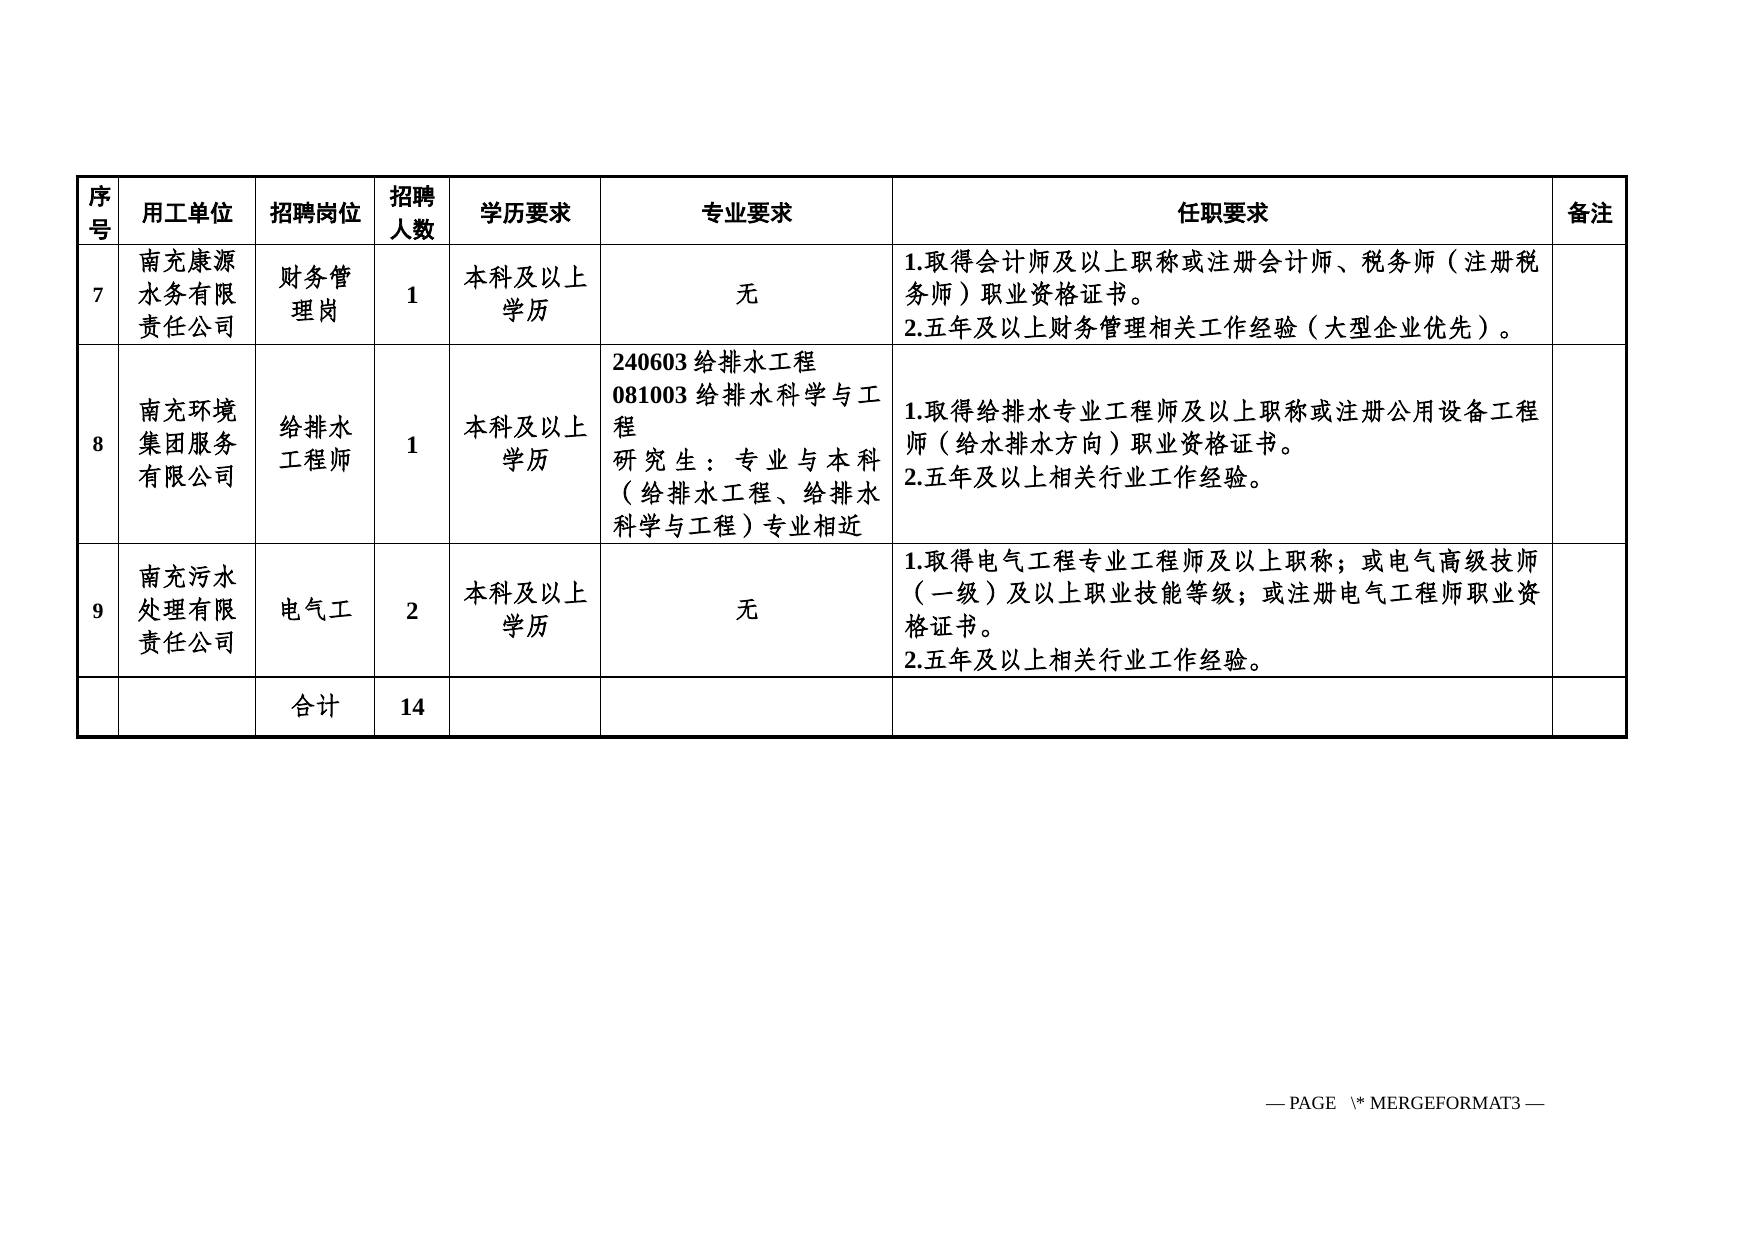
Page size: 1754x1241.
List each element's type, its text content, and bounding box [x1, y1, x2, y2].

table_cell 9 [79, 544, 118, 676]
table_cell 合计 [256, 678, 374, 735]
table_cell [1553, 245, 1625, 344]
table_cell 南充康源水务有限责任公司 [119, 245, 255, 344]
table_cell 本科及以上学历 [450, 544, 600, 676]
table_header 序号 [79, 178, 118, 244]
table_cell 无 [601, 245, 892, 344]
table_cell 无 [601, 544, 892, 676]
table_cell 1.取得会计师及以上职称或注册会计师、税务师（注册税务师）职业资格证书。 2.五年及以上财务管理相关工作经验（大型企业优先）。 [893, 245, 1552, 344]
table_cell 南充环境集团服务有限公司 [119, 345, 255, 543]
table_cell 14 [375, 678, 449, 735]
table_header 备注 [1553, 178, 1625, 244]
table_cell [601, 678, 892, 735]
table_cell [1553, 345, 1625, 543]
table_cell [79, 678, 118, 735]
table_cell 2 [375, 544, 449, 676]
table_header 招聘人数 [375, 178, 449, 244]
table_cell 南充污水处理有限责任公司 [119, 544, 255, 676]
table_cell 1.取得电气工程专业工程师及以上职称；或电气高级技师（一级）及以上职业技能等级；或注册电气工程师职业资格证书。 2.五年及以上相关行业工作经验。 [893, 544, 1552, 676]
table_cell 8 [79, 345, 118, 543]
table_cell 1 [375, 345, 449, 543]
table_header 招聘岗位 [256, 178, 374, 244]
table_header 任职要求 [893, 178, 1552, 244]
table_cell [1553, 678, 1625, 735]
table_cell 240603给排水工程 081003给排水科学与工程 研究生：专业与本科（给排水工程、给排水科学与工程）专业相近 [601, 345, 892, 543]
table_cell [119, 678, 255, 735]
table_cell 电气工 [256, 544, 374, 676]
table_cell [450, 678, 600, 735]
table_cell 7 [79, 245, 118, 344]
table_cell [893, 678, 1552, 735]
table_header 专业要求 [601, 178, 892, 244]
table_header 学历要求 [450, 178, 600, 244]
table_cell 给排水工程师 [256, 345, 374, 543]
table_header 用工单位 [119, 178, 255, 244]
table_cell [1553, 544, 1625, 676]
table_cell 本科及以上学历 [450, 345, 600, 543]
table_cell 1 [375, 245, 449, 344]
table_cell 1.取得给排水专业工程师及以上职称或注册公用设备工程师（给水排水方向）职业资格证书。 2.五年及以上相关行业工作经验。 [893, 345, 1552, 543]
table_cell 本科及以上学历 [450, 245, 600, 344]
table_cell 财务管理岗 [256, 245, 374, 344]
